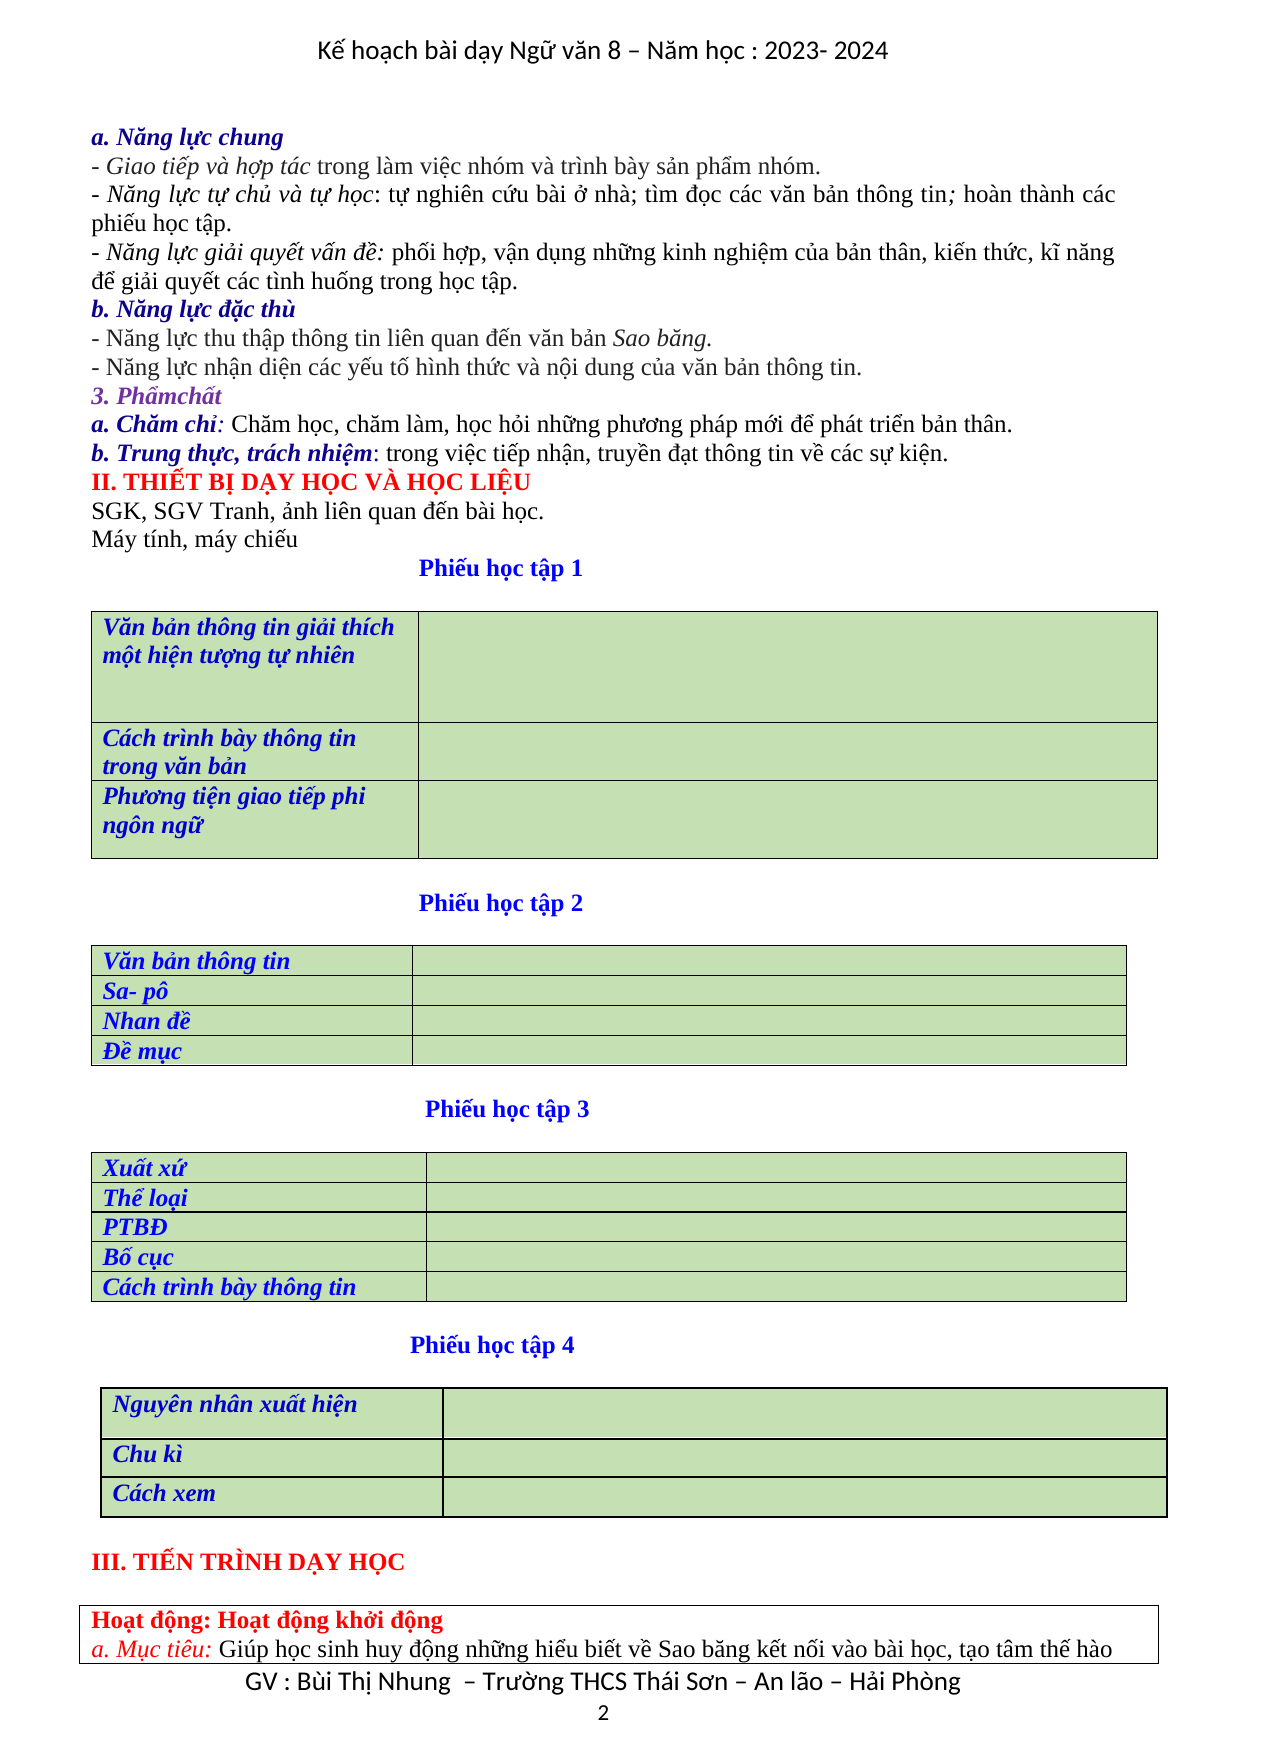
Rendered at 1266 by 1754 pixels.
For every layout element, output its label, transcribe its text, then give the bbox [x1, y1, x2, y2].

table_cell [419, 781, 1157, 858]
text II. THIẾT BỊ DẠY HỌC VÀ HỌC LIỆU [91, 467, 1115, 496]
text b. Trung thực, trách nhiệm: trong việc tiếp nhận, truyền đạt thông tin về các sự kiện. [91, 438, 1115, 467]
text - Giao tiếp và hợp tác trong làm việc nhóm và trình bày sản phẩm nhóm. [91, 151, 1115, 179]
text a. Chăm chỉ: Chăm học, chăm làm, học hỏi những phương pháp mới để phát triển bản thân. [91, 409, 1115, 438]
table_cell [427, 1183, 1126, 1211]
table_header Nguyên nhân xuất hiện [102, 1389, 442, 1437]
table_cell [413, 1036, 1126, 1064]
table_header [444, 1389, 1166, 1437]
table_cell [444, 1478, 1166, 1516]
text - Năng lực giải quyết vấn đề: phối hợp, vận dụng những kinh nghiệm của bản thân, kiến thức, kĩ năng để giải quyết các tình huống trong học tập. [91, 237, 1115, 294]
table_cell [413, 976, 1126, 1005]
table_cell Phương tiện giao tiếp phi ngôn ngữ [92, 781, 418, 858]
text Phiếu học tập 1 [91, 553, 1115, 582]
table_header [427, 1153, 1126, 1182]
text 3. Phẩmchất [91, 381, 1115, 409]
table_cell Chu kì [102, 1440, 442, 1476]
table_cell PTBĐ [92, 1213, 426, 1241]
table_header [413, 946, 1126, 975]
text a. Năng lực chung [91, 122, 1115, 151]
text SGK, SGV Tranh, ảnh liên quan đến bài học. [91, 496, 1115, 524]
table_cell Đề mục [92, 1036, 412, 1064]
table_header Xuất xứ [92, 1153, 426, 1182]
table_cell [427, 1272, 1126, 1301]
table_cell Cách xem [102, 1478, 442, 1516]
table_cell Nhan đề [92, 1006, 412, 1035]
table_cell Cách trình bày thông tin trong văn bản [92, 723, 418, 780]
table_cell Cách trình bày thông tin [92, 1272, 426, 1301]
table_header [419, 612, 1157, 722]
table_cell [427, 1213, 1126, 1241]
table_cell Thể loại [92, 1183, 426, 1211]
table_cell [419, 723, 1157, 780]
text Máy tính, máy chiếu [91, 524, 1115, 553]
text Phiếu học tập 3 [91, 1094, 1115, 1123]
table_cell Bố cục [92, 1242, 426, 1271]
text - Năng lực tự chủ và tự học: tự nghiên cứu bài ở nhà; tìm đọc các văn bản thông tin; hoàn thành các phiếu học tập. [91, 179, 1115, 237]
text - Năng lực thu thập thông tin liên quan đến văn bản Sao băng. [91, 323, 1115, 352]
text III. TIẾN TRÌNH DẠY HỌC [91, 1547, 1115, 1576]
text Phiếu học tập 2 [91, 888, 1115, 917]
text - Năng lực nhận diện các yếu tố hình thức và nội dung của văn bản thông tin. [91, 352, 1115, 381]
table_cell Sa- pô [92, 976, 412, 1005]
table_header Văn bản thông tin [92, 946, 412, 975]
text Phiếu học tập 4 [91, 1330, 1115, 1358]
table_cell [444, 1440, 1166, 1476]
table_header Văn bản thông tin giải thích một hiện tượng tự nhiên [92, 612, 418, 722]
text b. Năng lực đặc thù [91, 294, 1115, 323]
table_cell [413, 1006, 1126, 1035]
table_cell [427, 1242, 1126, 1271]
